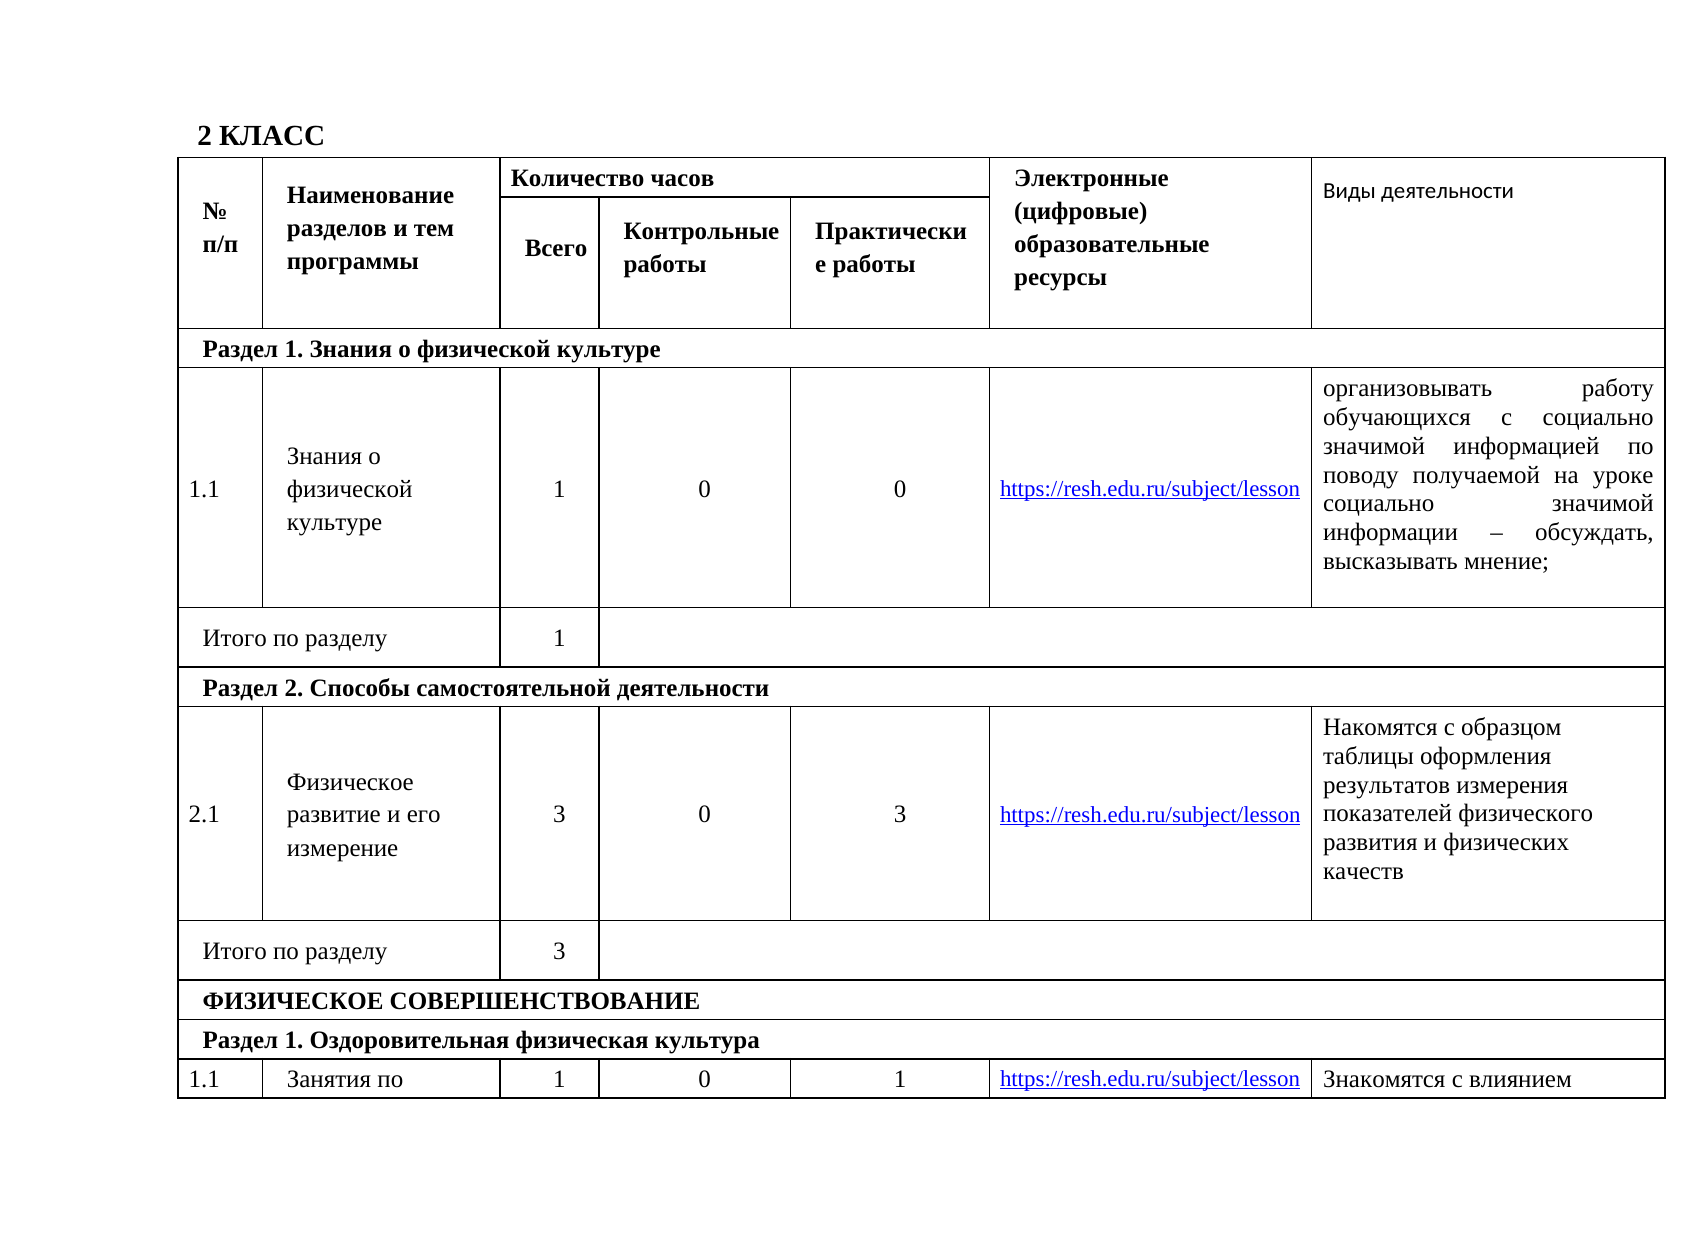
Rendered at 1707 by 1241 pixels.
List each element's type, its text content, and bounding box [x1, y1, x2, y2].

table_cell 3 [791, 707, 989, 919]
table_cell организовывать работу обучающихся с социально значимой информацией по поводу получаемой на уроке социально значимой информации – обсуждать, высказывать мнение; [1312, 368, 1664, 607]
table_cell Всего [501, 198, 598, 327]
table_cell [600, 608, 1664, 666]
table_cell Раздел 2. Способы самостоятельной деятельности [179, 668, 1664, 706]
table_cell Контрольные работы [600, 198, 790, 327]
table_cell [263, 1060, 499, 1097]
table_cell 0 [600, 1060, 790, 1097]
table_cell Итого по разделу [179, 921, 499, 979]
table_cell https://resh.edu.ru/subject/lesson [990, 707, 1311, 919]
table_cell https://resh.edu.ru/subject/lesson [990, 368, 1311, 607]
table_header Количество часов [501, 158, 989, 196]
text 2 КЛАСС [190, 118, 1618, 152]
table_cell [990, 1060, 1311, 1097]
table_cell Итого по разделу [179, 608, 499, 666]
table_cell 2.1 [179, 707, 262, 919]
table_cell Накомятся с образцом таблицы оформления результатов измерения показателей физического развития и физических качеств [1312, 707, 1664, 919]
table_cell 0 [600, 368, 790, 607]
table_cell 1.1 [179, 368, 262, 607]
table_cell 0 [791, 368, 989, 607]
table_cell 1 [791, 1060, 989, 1097]
table_cell Раздел 1. Знания о физической культуре [179, 329, 1664, 367]
table_header Виды деятельности [1312, 158, 1664, 327]
table_header Электронные (цифровые) образовательные ресурсы [990, 158, 1311, 327]
table_cell 1 [501, 1060, 598, 1097]
table_cell 1 [501, 608, 598, 666]
table_cell 3 [501, 707, 598, 919]
table_cell Раздел 1. Оздоровительная физическая культура [179, 1020, 1664, 1058]
table_cell Знания о физической культуре [263, 368, 499, 607]
table_header Наименование разделов и тем программы [263, 158, 499, 327]
table_cell 1.1 [179, 1060, 262, 1097]
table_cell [1312, 1060, 1664, 1097]
table_cell Физическое развитие и его измерение [263, 707, 499, 919]
table_cell Практические работы [791, 198, 989, 327]
table_cell 1 [501, 368, 598, 607]
table_cell [600, 921, 1664, 979]
table_header № п/п [179, 158, 262, 327]
table_cell 0 [600, 707, 790, 919]
table_cell 3 [501, 921, 598, 979]
table_cell ФИЗИЧЕСКОЕ СОВЕРШЕНСТВОВАНИЕ [179, 981, 1664, 1018]
